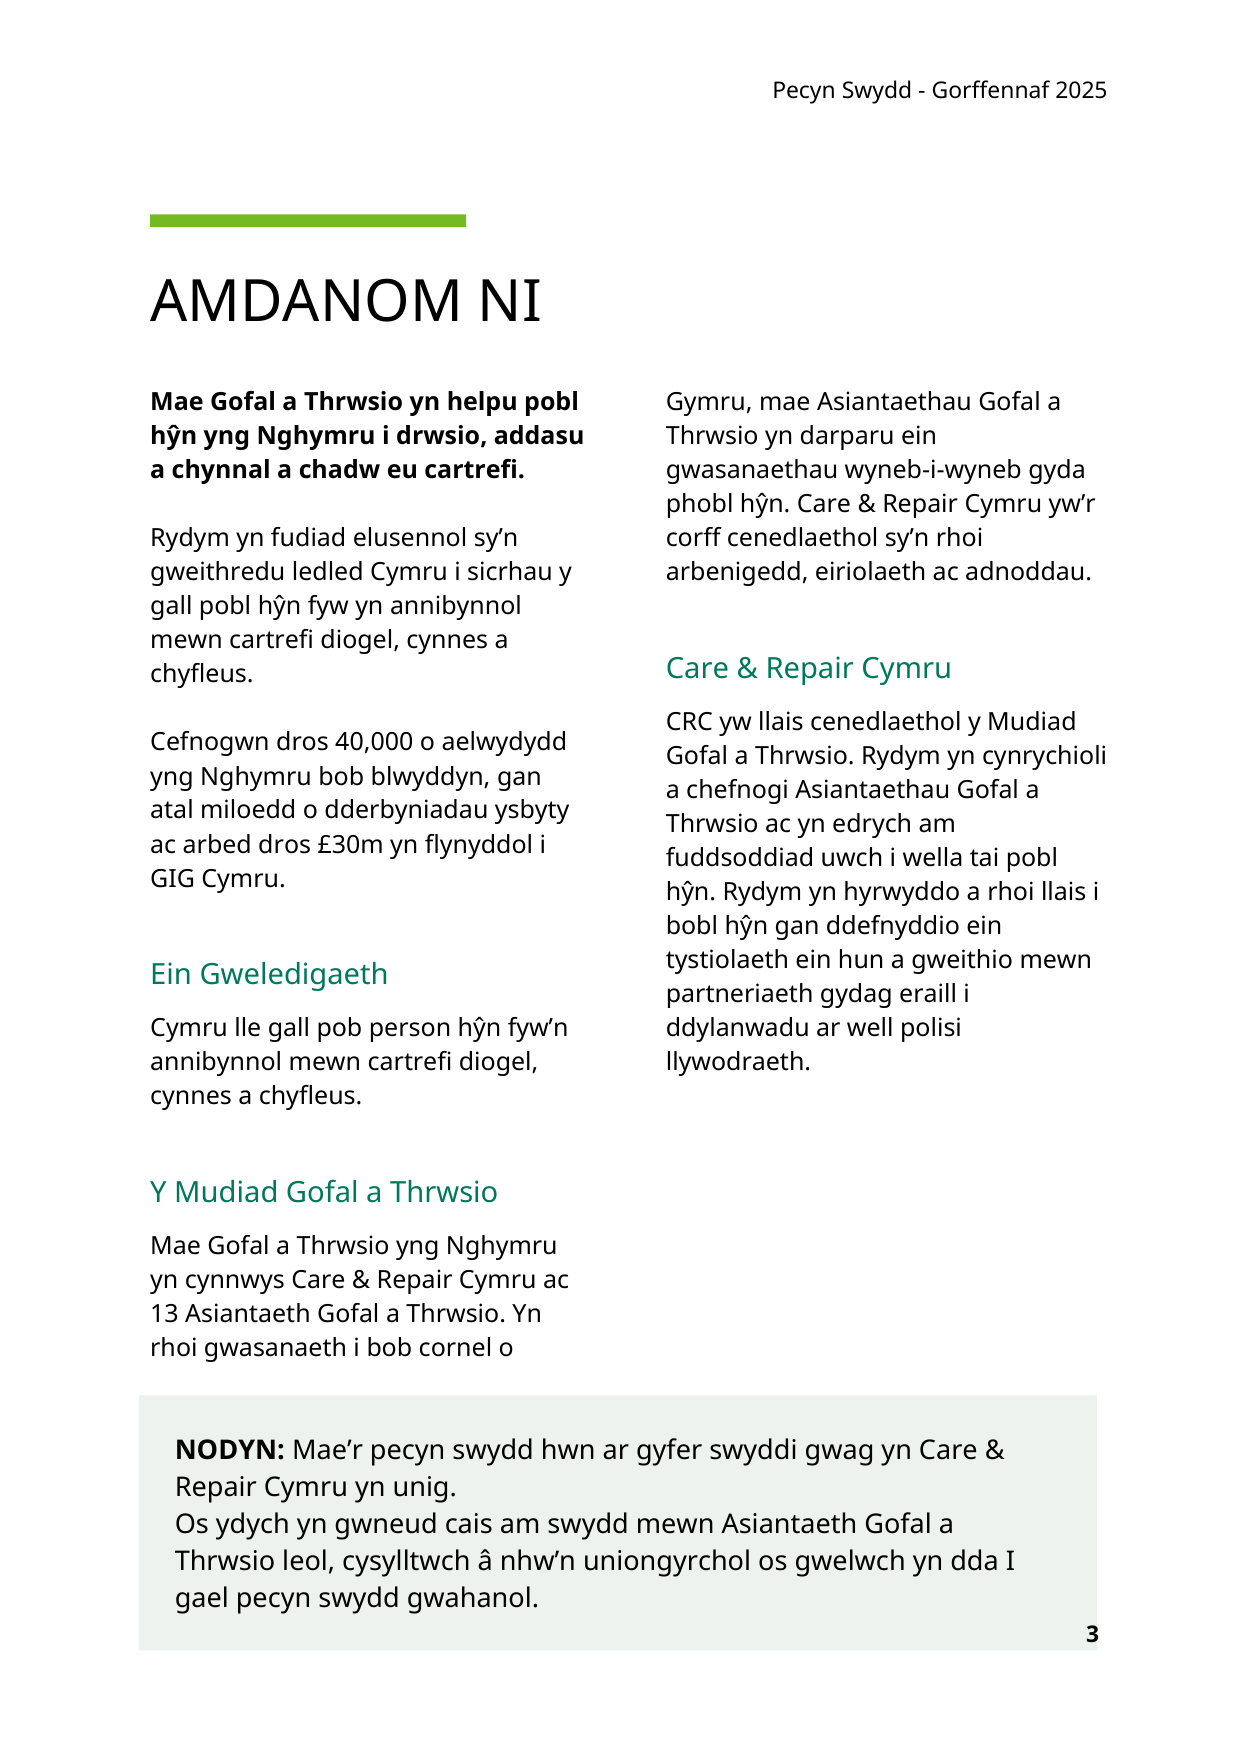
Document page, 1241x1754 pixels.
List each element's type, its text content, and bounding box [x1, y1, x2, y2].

text CRC yw llais cenedlaethol y Mudiad Gofal a Thrwsio. Rydym yn cynrychioli a chefnogi Asiantaethau Gofal a Thrwsio ac yn edrych am fuddsoddiad uwch i wella tai pobl hŷn. Rydym yn hyrwyddo a rhoi llais i bobl hŷn gan ddefnyddio ein tystiolaeth ein hun a gweithio mewn partneriaeth gydag eraill i ddylanwadu ar well polisi llywodraeth. [666, 703, 1107, 1078]
text AMDANOM NI [150, 258, 1107, 338]
subtitle Ein Gweledigaeth [150, 953, 592, 993]
text Mae Gofal a Thrwsio yng Nghymru yn cynnwys Care & Repair Cymru ac 13 Asiantaeth Gofal a Thrwsio. Yn rhoi gwasanaeth i bob cornel o Gymru, mae Asiantaethau Gofal a Thrwsio yn darparu ein gwasanaethau wyneb-i-wyneb gyda phobl hŷn. Care & Repair Cymru yw’r corff cenedlaethol sy’n rhoi arbenigedd, eiriolaeth ac adnoddau. [666, 383, 1107, 588]
text Cefnogwn dros 40,000 o aelwydydd yng Nghymru bob blwyddyn, gan atal miloedd o dderbyniadau ysbyty ac arbed dros £30m yn flynyddol i GIG Cymru. [150, 724, 592, 894]
text Mae Gofal a Thrwsio yn helpu pobl hŷn yng Nghymru i drwsio, addasu a chynnal a chadw eu cartrefi. [150, 383, 592, 486]
text Rydym yn fudiad elusennol sy’n gweithredu ledled Cymru i sicrhau y gall pobl hŷn fyw yn annibynnol mewn cartrefi diogel, cynnes a chyfleus. [150, 520, 592, 690]
text Mae Gofal a Thrwsio yng Nghymru yn cynnwys Care & Repair Cymru ac 13 Asiantaeth Gofal a Thrwsio. Yn rhoi gwasanaeth i bob cornel o Gymru, mae Asiantaethau Gofal a Thrwsio yn darparu ein gwasanaethau wyneb-i-wyneb gyda phobl hŷn. Care & Repair Cymru yw’r corff cenedlaethol sy’n rhoi arbenigedd, eiriolaeth ac adnoddau. [150, 1227, 592, 1364]
subtitle Care & Repair Cymru [666, 647, 1107, 687]
subtitle Y Mudiad Gofal a Thrwsio [150, 1171, 592, 1211]
text Cymru lle gall pob person hŷn fyw’n annibynnol mewn cartrefi diogel, cynnes a chyfleus. [150, 1010, 592, 1112]
